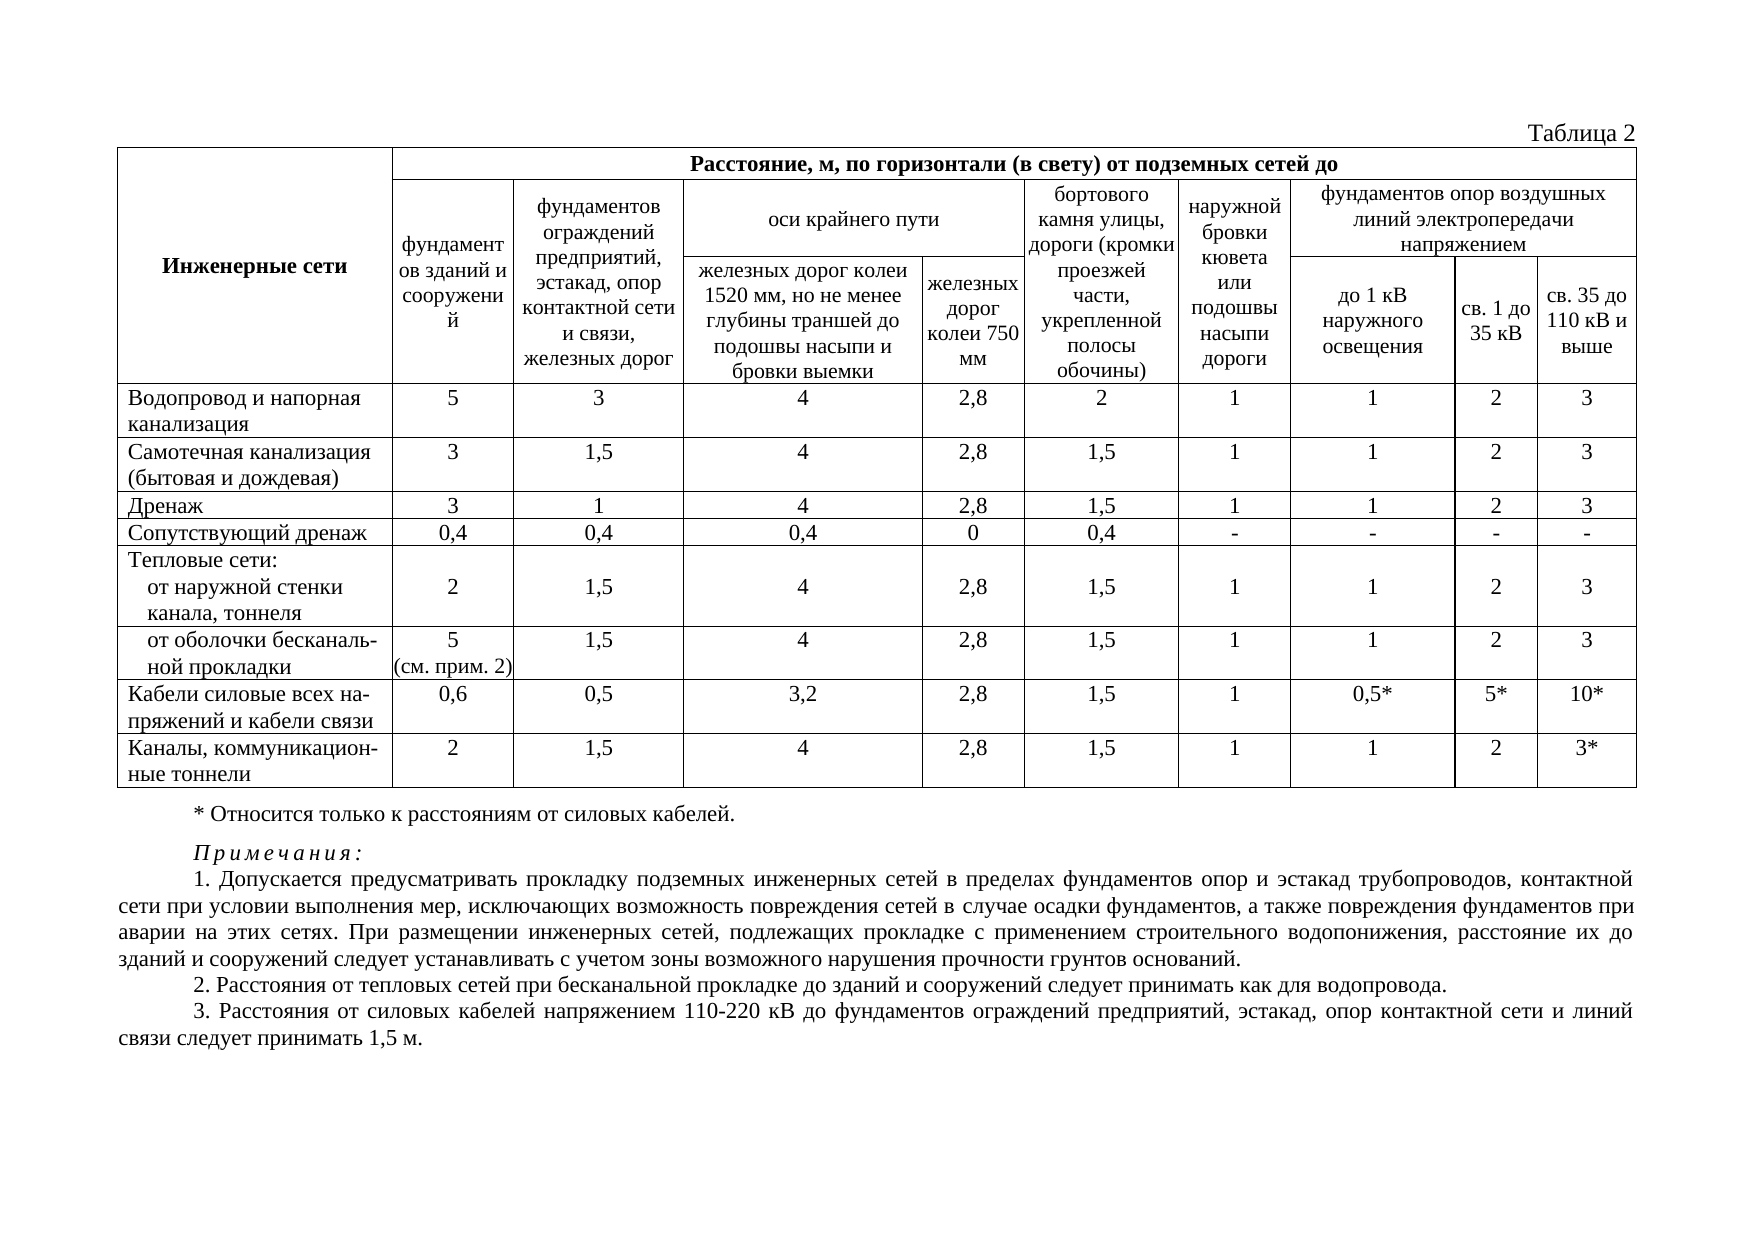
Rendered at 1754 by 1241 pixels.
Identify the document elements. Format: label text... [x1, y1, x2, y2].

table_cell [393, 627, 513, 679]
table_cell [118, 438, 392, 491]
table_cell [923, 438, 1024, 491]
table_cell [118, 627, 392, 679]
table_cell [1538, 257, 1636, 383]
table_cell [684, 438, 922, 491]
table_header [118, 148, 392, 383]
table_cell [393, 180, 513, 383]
text * Относится только к расстояниям от силовых кабелей. [118, 800, 1636, 827]
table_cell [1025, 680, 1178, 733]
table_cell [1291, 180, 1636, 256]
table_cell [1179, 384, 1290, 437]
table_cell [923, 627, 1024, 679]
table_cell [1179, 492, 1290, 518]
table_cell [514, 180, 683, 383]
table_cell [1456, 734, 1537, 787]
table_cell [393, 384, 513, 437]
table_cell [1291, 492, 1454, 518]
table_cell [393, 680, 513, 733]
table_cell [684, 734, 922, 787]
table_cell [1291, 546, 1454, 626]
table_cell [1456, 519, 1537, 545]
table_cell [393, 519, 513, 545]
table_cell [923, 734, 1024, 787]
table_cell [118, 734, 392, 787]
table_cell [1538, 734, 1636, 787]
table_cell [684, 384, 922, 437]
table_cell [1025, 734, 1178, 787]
text 3. Расстояния от силовых кабелей напряжением 110-220 кВ до фундаментов ограждений предприятий, эстакад, опор контактной сети и линий связи следует принимать . [118, 997, 1636, 1050]
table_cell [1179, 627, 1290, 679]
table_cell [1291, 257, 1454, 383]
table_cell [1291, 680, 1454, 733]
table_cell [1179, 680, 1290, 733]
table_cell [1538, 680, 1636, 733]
text Таблица 2 [118, 118, 1636, 147]
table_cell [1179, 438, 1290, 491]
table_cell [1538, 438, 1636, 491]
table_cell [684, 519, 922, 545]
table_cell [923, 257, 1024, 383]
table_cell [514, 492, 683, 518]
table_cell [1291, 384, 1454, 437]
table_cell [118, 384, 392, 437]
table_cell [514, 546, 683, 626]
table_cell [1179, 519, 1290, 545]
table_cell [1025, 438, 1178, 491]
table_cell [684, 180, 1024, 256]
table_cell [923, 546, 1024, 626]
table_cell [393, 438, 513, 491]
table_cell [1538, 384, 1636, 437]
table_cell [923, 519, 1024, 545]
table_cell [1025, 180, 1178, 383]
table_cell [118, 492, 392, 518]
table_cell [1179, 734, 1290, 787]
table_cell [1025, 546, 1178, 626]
text Примечания: [118, 839, 1636, 866]
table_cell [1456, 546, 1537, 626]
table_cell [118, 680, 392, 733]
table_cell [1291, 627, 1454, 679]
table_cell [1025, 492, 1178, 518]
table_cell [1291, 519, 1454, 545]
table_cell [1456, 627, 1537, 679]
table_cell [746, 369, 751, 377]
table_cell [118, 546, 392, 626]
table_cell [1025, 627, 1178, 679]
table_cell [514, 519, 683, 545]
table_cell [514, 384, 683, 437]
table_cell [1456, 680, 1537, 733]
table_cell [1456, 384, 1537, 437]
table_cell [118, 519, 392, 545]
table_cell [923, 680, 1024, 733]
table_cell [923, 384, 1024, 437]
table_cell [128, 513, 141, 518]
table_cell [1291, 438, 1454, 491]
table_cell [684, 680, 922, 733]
text 1. Допускается предусматривать прокладку подземных инженерных сетей в пределах фундаментов опор и эстакад трубопроводов, контактной сети при условии выполнения мер, исключающих возможность повреждения сетей в случае осадки фундаментов, а также повреждения фундаментов при аварии на этих сетях. При размещении инженерных сетей, подлежащих прокладке с применением строительного водопонижения, расстояние их до зданий и сооружений следует устанавливать с учетом зоны возможного нарушения прочности грунтов оснований. [118, 866, 1636, 971]
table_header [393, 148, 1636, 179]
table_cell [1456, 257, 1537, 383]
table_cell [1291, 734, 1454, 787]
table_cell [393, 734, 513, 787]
text 2. Расстояния от тепловых сетей при бесканальной прокладке до зданий и сооружений следует принимать как для водопровода. [118, 971, 1636, 997]
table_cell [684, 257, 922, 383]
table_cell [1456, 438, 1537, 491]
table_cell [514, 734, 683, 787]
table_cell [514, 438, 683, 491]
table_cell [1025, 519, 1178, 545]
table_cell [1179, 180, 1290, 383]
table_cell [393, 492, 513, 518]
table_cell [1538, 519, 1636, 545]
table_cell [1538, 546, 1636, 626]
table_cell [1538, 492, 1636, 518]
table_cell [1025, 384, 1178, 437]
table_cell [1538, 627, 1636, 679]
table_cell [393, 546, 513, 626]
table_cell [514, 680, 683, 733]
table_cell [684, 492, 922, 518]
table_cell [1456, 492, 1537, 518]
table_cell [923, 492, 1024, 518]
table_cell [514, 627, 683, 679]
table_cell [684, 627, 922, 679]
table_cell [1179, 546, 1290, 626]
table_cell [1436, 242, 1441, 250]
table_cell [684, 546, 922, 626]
